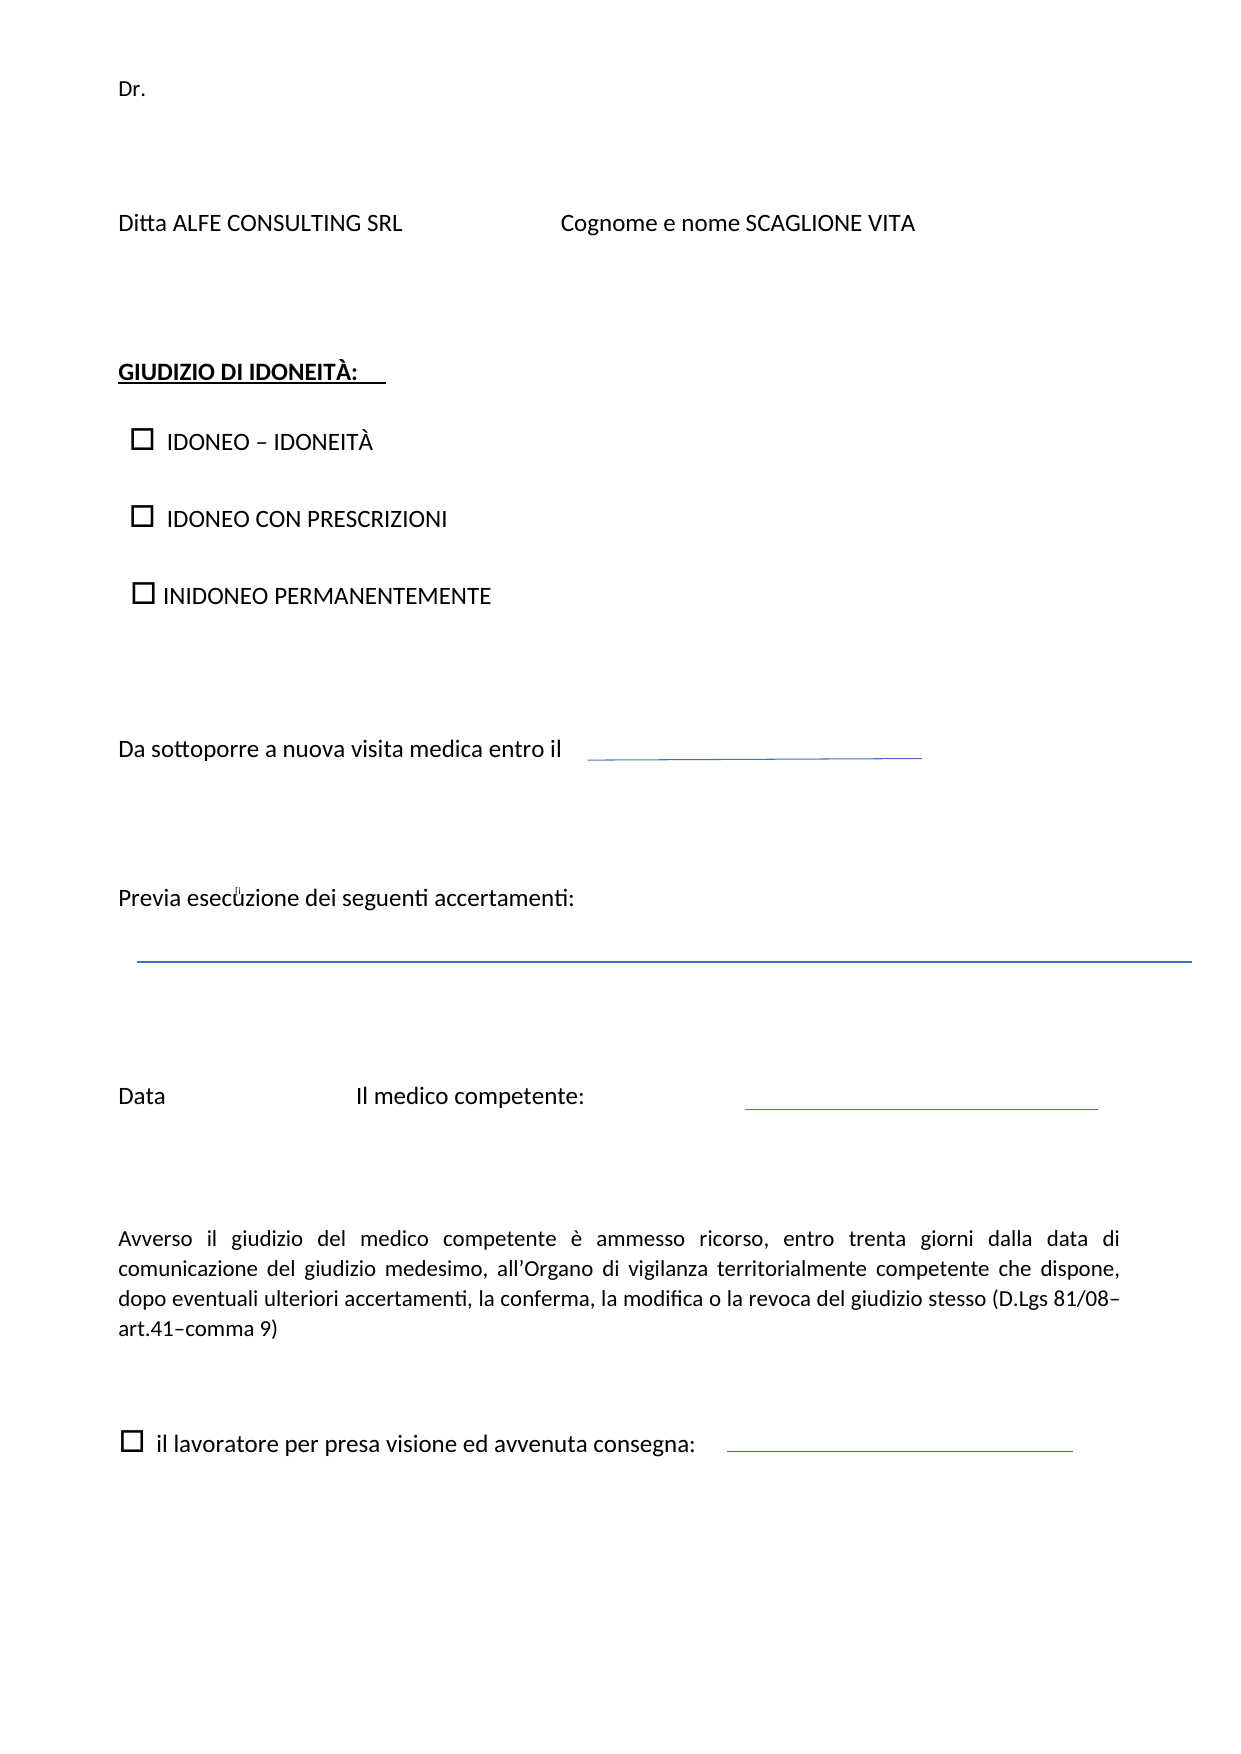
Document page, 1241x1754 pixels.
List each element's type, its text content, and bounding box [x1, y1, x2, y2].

text GIUDIZIO DI IDONEITÀ: [118, 356, 1122, 387]
text Da sottoporre a nuova visita medica entro il [118, 733, 1122, 764]
text Avverso il giudizio del medico competente è ammesso ricorso, entro trenta giorni dalla data di comunicazione del giudizio medesimo, all’Organo di vigilanza territorialmente competente che dispone, dopo eventuali ulteriori accertamenti, la conferma, la modifica o la revoca del giudizio stesso (D.Lgs 81/08–art.41–comma 9) [118, 1224, 1122, 1342]
text □ IDONEO CON PRESCRIZIONI [118, 483, 1122, 539]
text □ il lavoratore per presa visione ed avvenuta consegna: [118, 1408, 1122, 1464]
text □ INIDONEO PERMANENTEMENTE [118, 560, 1122, 616]
text Ditta ALFE CONSULTING SRL Cognome e nome SCAGLIONE VITA [118, 207, 1122, 238]
text □ IDONEO – IDONEITÀ [118, 406, 1122, 462]
text Data Il medico competente: [118, 1080, 1122, 1111]
text Previa esecuzione dei seguenti accertamenti: [118, 882, 1122, 913]
